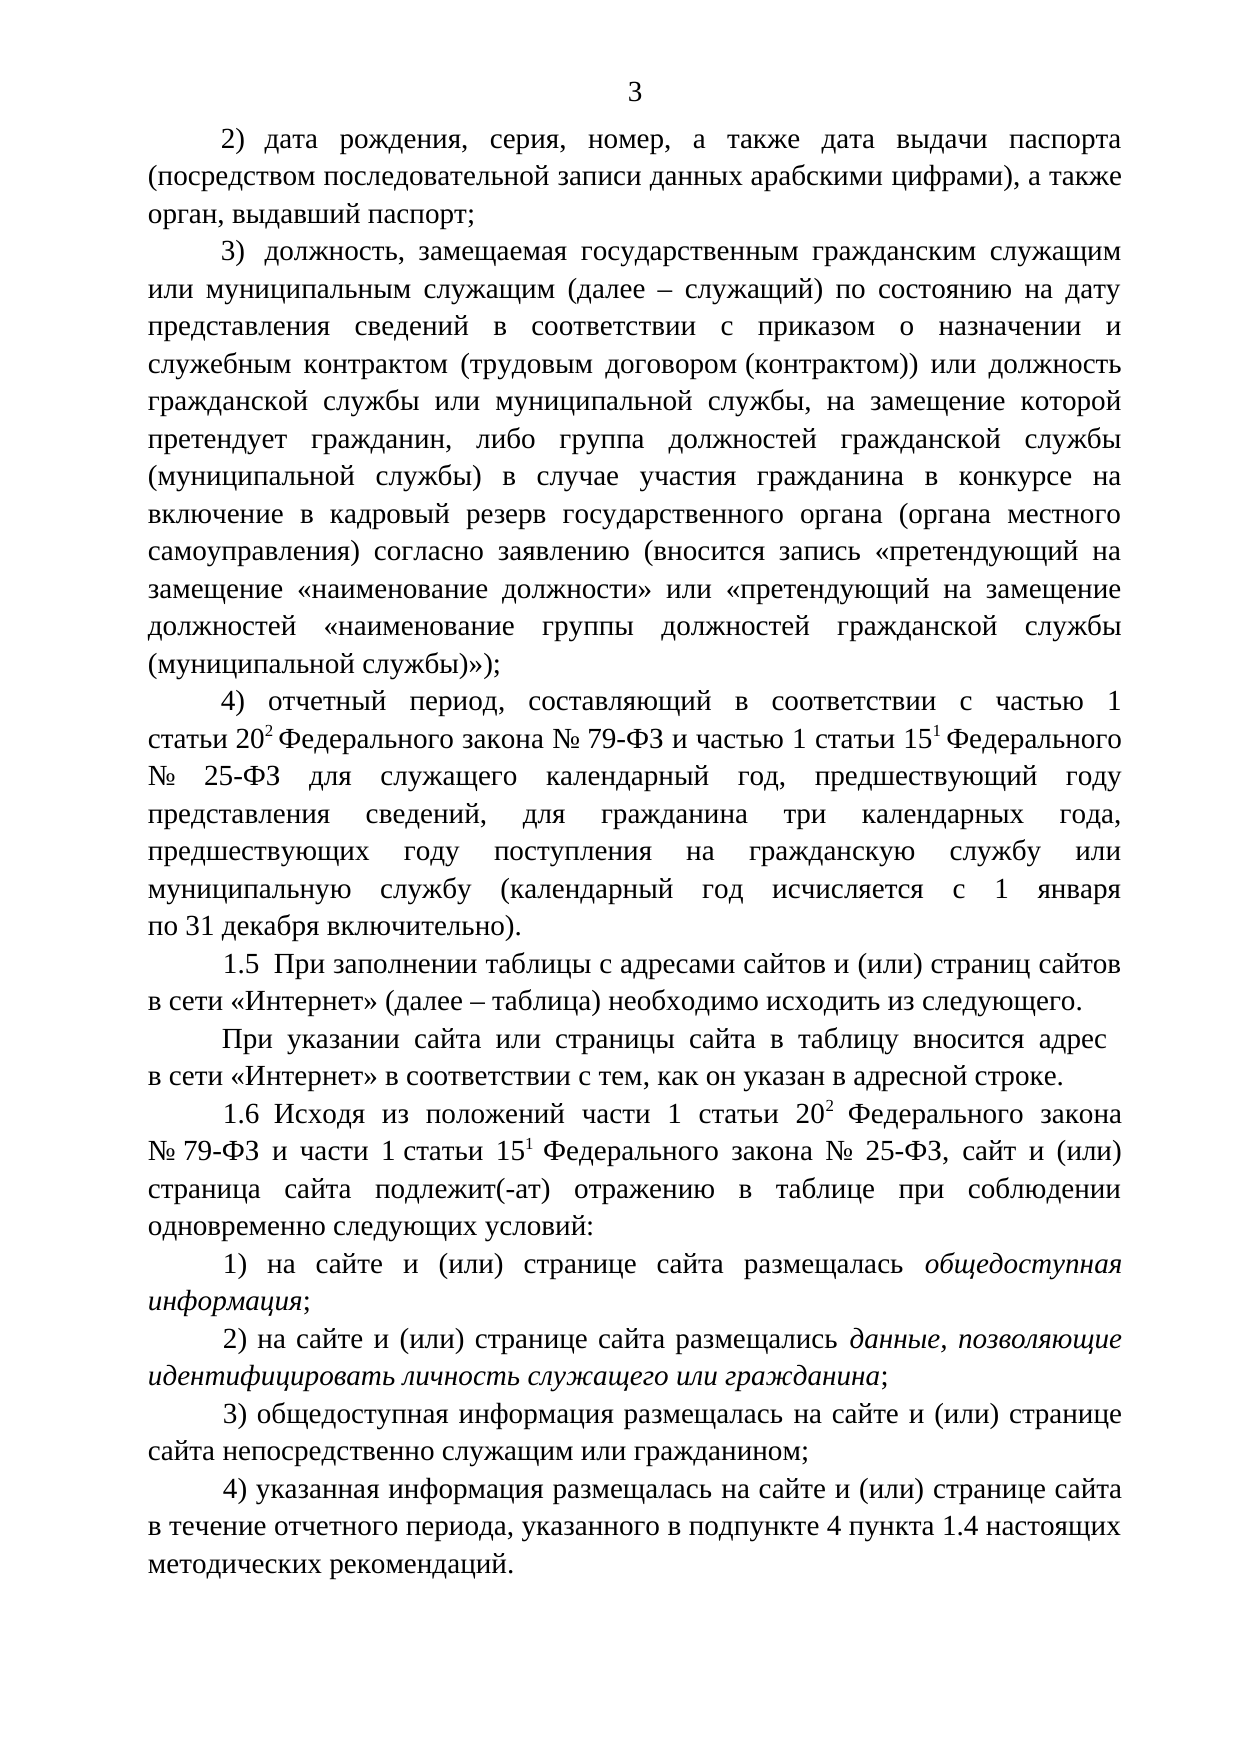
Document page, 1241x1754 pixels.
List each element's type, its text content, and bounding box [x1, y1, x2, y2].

list должность, замещаемая государственным гражданским служащим или муниципальным служащим (далее – служащий) по состоянию на дату представления сведений в соответствии с приказом о назначении и служебным контрактом (трудовым договором (контрактом)) или должность гражданской службы или муниципальной службы, на замещение которой претендует гражданин, либо группа должностей гражданской службы (муниципальной службы) в случае участия гражданина в конкурсе на включение в кадровый резерв государственного органа (органа местного самоуправления) согласно заявлению (вносится запись «претендующий на замещение «наименование должности» или «претендующий на замещение должностей «наименование группы должностей гражданской службы (муниципальной службы)»); [148, 231, 1122, 681]
text 3) общедоступная информация размещалась на сайте и (или) странице сайта непосредственно служащим или гражданином; [148, 1393, 1122, 1468]
text 1) на сайте и (или) странице сайта размещалась общедоступная информация; [148, 1243, 1122, 1318]
text 4) отчетный период, составляющий в соответствии с частью 1 статьи 202 Федерального закона № 79-ФЗ и частью 1 статьи 151 Федерального № 25-ФЗ для служащего календарный год, предшествующий году представления сведений, для гражданина три календарных года, предшествующих году поступления на гражданскую службу или муниципальную службу (календарный год исчисляется с 1 января по 31 декабря включительно). [148, 681, 1122, 943]
text При указании сайта или страницы сайта в таблицу вносится адрес в сети «Интернет» в соответствии с тем, как он указан в адресной строке. [148, 1018, 1122, 1093]
text 1.6 Исходя из положений части 1 статьи 202 Федерального закона № 79-ФЗ и части 1 статьи 151 Федерального закона № 25-ФЗ, сайт и (или) страница сайта подлежит(-ат) отражению в таблице при соблюдении одновременно следующих условий: [148, 1093, 1122, 1243]
text 2) на сайте и (или) странице сайта размещались данные, позволяющие идентифицировать личность служащего или гражданина; [148, 1318, 1122, 1393]
list дата рождения, серия, номер, а также дата выдачи паспорта (посредством последовательной записи данных арабскими цифрами), а также орган, выдавший паспорт; [148, 118, 1122, 231]
text 4) указанная информация размещалась на сайте и (или) странице сайта в течение отчетного периода, указанного в подпункте 4 пункта 1.4 настоящих методических рекомендаций. [148, 1468, 1122, 1581]
text 1.5 При заполнении таблицы с адресами сайтов и (или) страниц сайтов в сети «Интернет» (далее – таблица) необходимо исходить из следующего. [148, 943, 1122, 1018]
